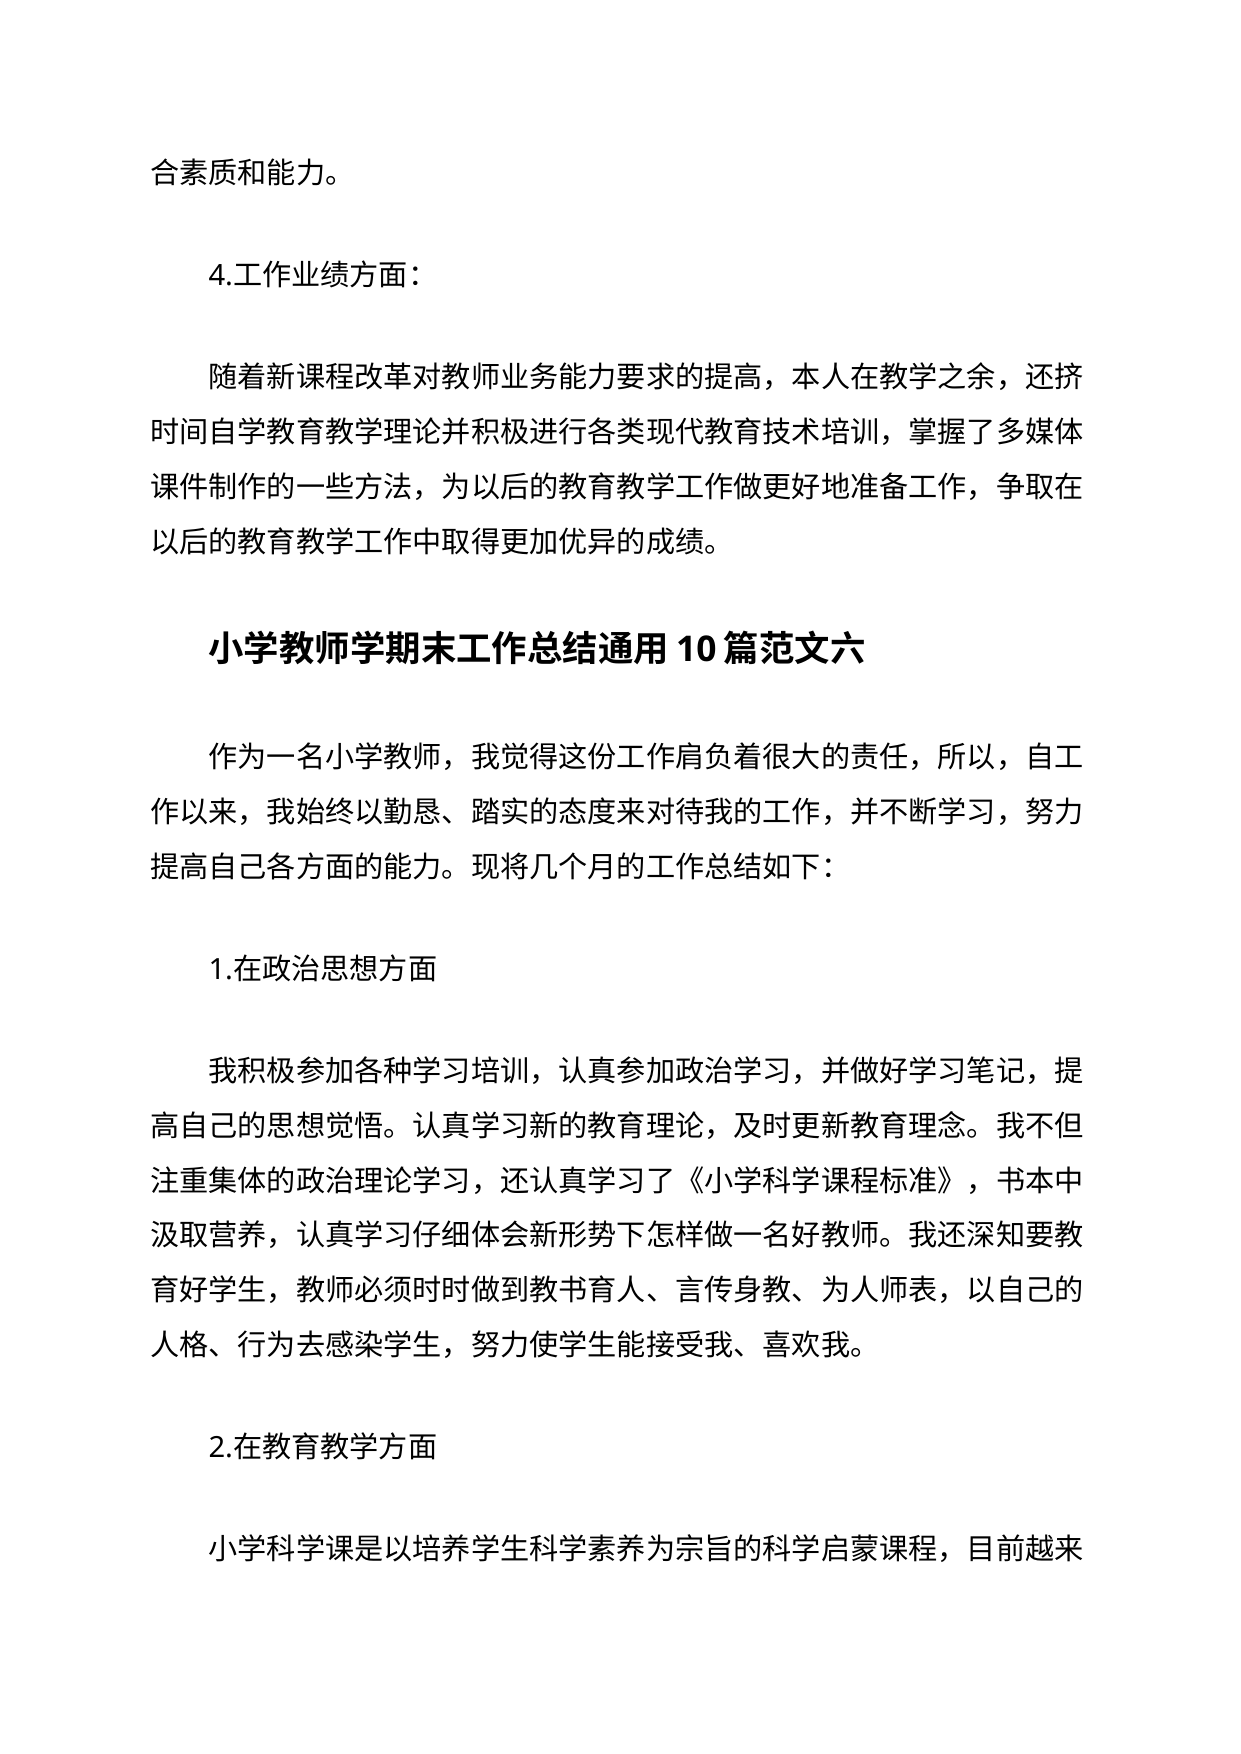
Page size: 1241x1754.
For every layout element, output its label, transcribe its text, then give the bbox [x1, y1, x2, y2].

text 4.工作业绩方面： [150, 252, 1090, 294]
text 小学教师学期末工作总结通用10篇范文六 [150, 620, 1090, 672]
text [150, 1526, 1090, 1568]
text 1.在政治思想方面 [150, 945, 1090, 988]
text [150, 150, 1090, 192]
text 我积极参加各种学习培训，认真参加政治学习，并做好学习笔记，提高自己的思想觉悟。认真学习新的教育理论，及时更新教育理念。我不但注重集体的政治理论学习，还认真学习了《小学科学课程标准》，书本中汲取营养，认真学习仔细体会新形势下怎样做一名好教师。我还深知要教育好学生，教师必须时时做到教书育人、言传身教、为人师表，以自己的人格、行为去感染学生，努力使学生能接受我、喜欢我。 [150, 1047, 1090, 1364]
text 作为一名小学教师，我觉得这份工作肩负着很大的责任，所以，自工作以来，我始终以勤恳、踏实的态度来对待我的工作，并不断学习，努力提高自己各方面的能力。现将几个月的工作总结如下： [150, 734, 1090, 886]
text 随着新课程改革对教师业务能力要求的提高，本人在教学之余，还挤时间自学教育教学理论并积极进行各类现代教育技术培训，掌握了多媒体课件制作的一些方法，为以后的教育教学工作做更好地准备工作，争取在以后的教育教学工作中取得更加优异的成绩。 [150, 354, 1090, 561]
text 2.在教育教学方面 [150, 1423, 1090, 1466]
